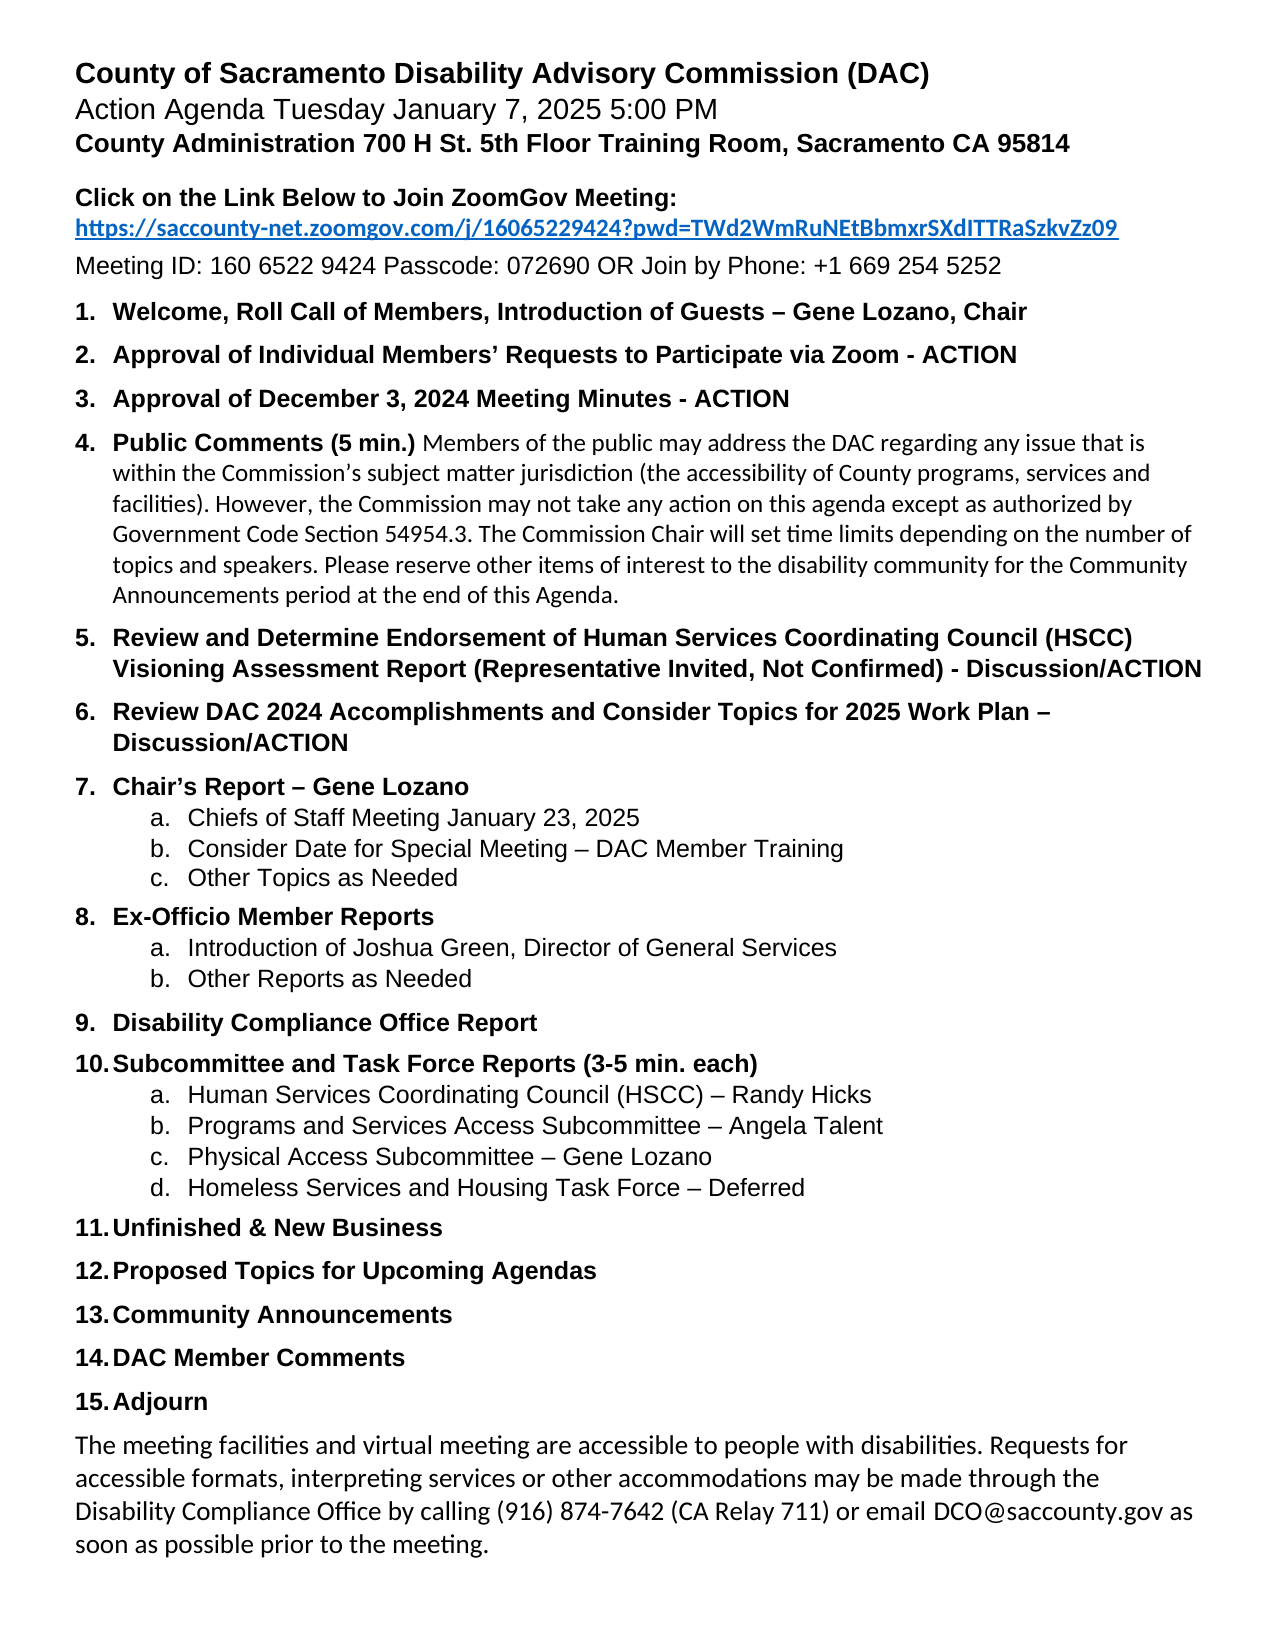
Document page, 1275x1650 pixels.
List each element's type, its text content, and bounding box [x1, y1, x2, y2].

list Introduction of Joshua Green, Director of General Services [150, 933, 1200, 962]
list Consider Date for Special Meeting – DAC Member Training [150, 834, 1200, 863]
list Approval of December 3, 2024 Meeting Minutes - ACTION [75, 383, 1200, 412]
list Public Comments (5 min.) Members of the public may address the DAC regarding any issue that is within the Commission’s subject matter jurisdiction (the accessibility of County programs, services and facilities). However, the Commission may not take any action on this agenda except as authorized by Government Code Section 54954.3. The Commission Chair will set time limits depending on the number of topics and speakers. Please reserve other items of interest to the disability community for the Community Announcements period at the end of this Agenda. [75, 427, 1200, 610]
list The meeting facilities and virtual meeting are accessible to people with disabilities. Requests for accessible formats, interpreting services or other accommodations may be made through the Disability Compliance Office by calling (916) 874-7642 (CA Relay 711) or email DCO@saccounty.gov as soon as possible prior to the meeting. [75, 1428, 1200, 1560]
list Programs and Services Access Subcommittee – Angela Talent [150, 1111, 1200, 1140]
list Homeless Services and Housing Task Force – Deferred [150, 1173, 1200, 1202]
list Other Topics as Needed [150, 863, 1200, 891]
list Disability Compliance Office Report [75, 1008, 1200, 1036]
list Ex-Officio Member Reports [75, 902, 1200, 931]
text County of Sacramento Disability Advisory Commission (DAC) [75, 56, 1200, 90]
list Approval of Individual Members’ Requests to Participate via Zoom - ACTION [75, 340, 1200, 369]
list Unfinished & New Business [75, 1212, 1200, 1241]
text https://saccounty-net.zoomgov.com/j/16065229424?pwd=TWd2WmRuNEtBbmxrSXdITTRaSzkvZz09 [75, 212, 1200, 243]
text Click on the Link Below to Join ZoomGov Meeting: [75, 183, 1200, 212]
list Review DAC 2024 Accomplishments and Consider Topics for 2025 Work Plan – Discussion/ACTION [75, 697, 1200, 757]
list Community Announcements [75, 1299, 1200, 1328]
list Welcome, Roll Call of Members, Introduction of Guests – Gene Lozano, Chair [75, 296, 1200, 325]
list Chiefs of Staff Meeting January 23, 2025 [150, 803, 1200, 832]
list DAC Member Comments [75, 1343, 1200, 1372]
list Physical Access Subcommittee – Gene Lozano [150, 1142, 1200, 1171]
list Subcommittee and Task Force Reports (3-5 min. each) [75, 1049, 1200, 1078]
list Chair’s Report – Gene Lozano [75, 772, 1200, 801]
list Human Services Coordinating Council (HSCC) – Randy Hicks [150, 1080, 1200, 1109]
text Action Agenda Tuesday January 7, 2025 5:00 PM [75, 92, 1200, 126]
list Other Reports as Needed [150, 964, 1200, 993]
text County Administration 700 H St. 5th Floor Training Room, Sacramento CA 95814 [75, 128, 1200, 158]
text Meeting ID: 160 6522 9424 Passcode: 072690 OR Join by Phone: +1 669 254 5252 [75, 251, 1200, 280]
list Adjourn [75, 1387, 1200, 1415]
list Proposed Topics for Upcoming Agendas [75, 1256, 1200, 1285]
list Review and Determine Endorsement of Human Services Coordinating Council (HSCC) Visioning Assessment Report (Representative Invited, Not Confirmed) - Discussion/ACTION [75, 623, 1209, 682]
